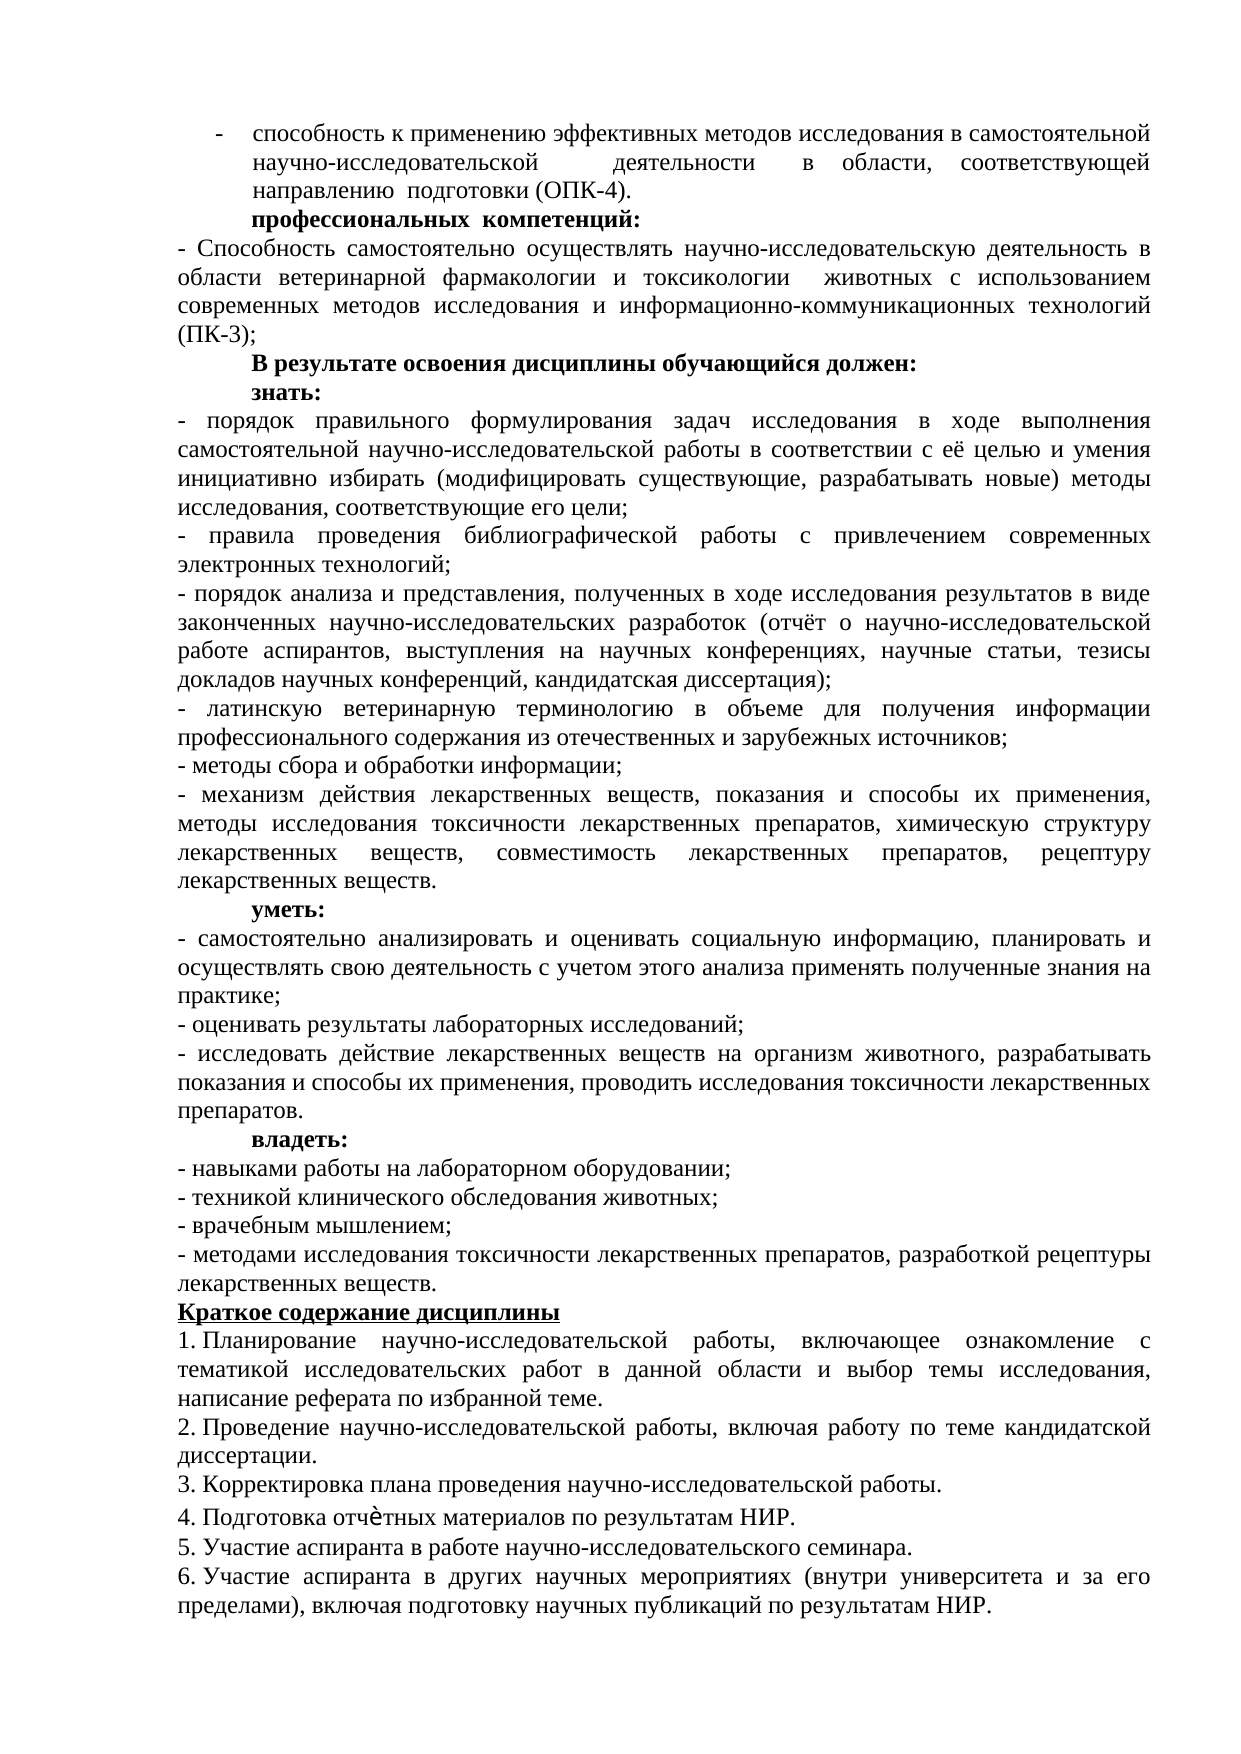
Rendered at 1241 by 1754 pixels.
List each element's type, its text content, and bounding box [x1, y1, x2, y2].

text - методы сбора и обработки информации; [177, 751, 1152, 779]
text профессиональных компетенций: [177, 204, 1152, 233]
text - порядок правильного формулирования задач исследования в ходе выполнения самостоятельной научно-исследовательской работы в соответствии с её целью и умения инициативно избирать (модифицировать существующие, разрабатывать новые) методы исследования, соответствующие его цели; [177, 406, 1152, 521]
text - механизм действия лекарственных веществ, показания и способы их применения, методы исследования токсичности лекарственных препаратов, химическую структуру лекарственных веществ, совместимость лекарственных препаратов, рецептуру лекарственных веществ. [177, 779, 1152, 894]
text - самостоятельно анализировать и оценивать социальную информацию, планировать и осуществлять свою деятельность с учетом этого анализа применять полученные знания на практике; [177, 923, 1152, 1009]
list Участие аспиранта в других научных мероприятиях (внутри университета и за его пределами), включая подготовку научных публикаций по результатам НИР. [177, 1561, 1152, 1618]
text - латинскую ветеринарную терминологию в объеме для получения информации профессионального содержания из отечественных и зарубежных источников; [177, 693, 1152, 751]
list способность к применению эффективных методов исследования в самостоятельной научно-исследовательской деятельности в области, соответствующей направлению подготовки (ОПК-4). [215, 118, 1152, 204]
list Планирование научно-исследовательской работы, включающее ознакомление с тематикой исследовательских работ в данной области и выбор темы исследования, написание реферата по избранной теме. [177, 1326, 1152, 1412]
text - правила проведения библиографической работы с привлечением современных электронных технологий; [177, 521, 1152, 578]
text В результате освоения дисциплины обучающийся должен: [177, 348, 1152, 377]
list Участие аспиранта в работе научно-исследовательского семинара. [177, 1532, 1152, 1561]
text - навыками работы на лабораторном оборудовании; [177, 1153, 1152, 1182]
text знать: [177, 377, 1152, 406]
text - оценивать результаты лабораторных исследований; [177, 1009, 1152, 1038]
list Корректировка плана проведения научно-исследовательской работы. [177, 1469, 1152, 1498]
text уметь: [177, 894, 1152, 923]
list Подготовка отчѐтных материалов по результатам НИР. [177, 1498, 1152, 1532]
text Краткое содержание дисциплины [177, 1297, 1152, 1326]
text владеть: [177, 1124, 1152, 1153]
text - методами исследования токсичности лекарственных препаратов, разработкой рецептуры лекарственных веществ. [177, 1239, 1152, 1297]
text - техникой клинического обследования животных; [177, 1182, 1152, 1211]
text - Способность самостоятельно осуществлять научно-исследовательскую деятельность в области ветеринарной фармакологии и токсикологии животных с использованием современных методов исследования и информационно-коммуникационных технологий (ПК-3); [177, 233, 1152, 348]
text - порядок анализа и представления, полученных в ходе исследования результатов в виде законченных научно-исследовательских разработок (отчёт о научно-исследовательской работе аспирантов, выступления на научных конференциях, научные статьи, тезисы докладов научных конференций, кандидатская диссертация); [177, 578, 1152, 693]
list Проведение научно-исследовательской работы, включая работу по теме кандидатской диссертации. [177, 1412, 1152, 1469]
text - врачебным мышлением; [177, 1211, 1152, 1239]
text - исследовать действие лекарственных веществ на организм животного, разрабатывать показания и способы их применения, проводить исследования токсичности лекарственных препаратов. [177, 1038, 1152, 1124]
